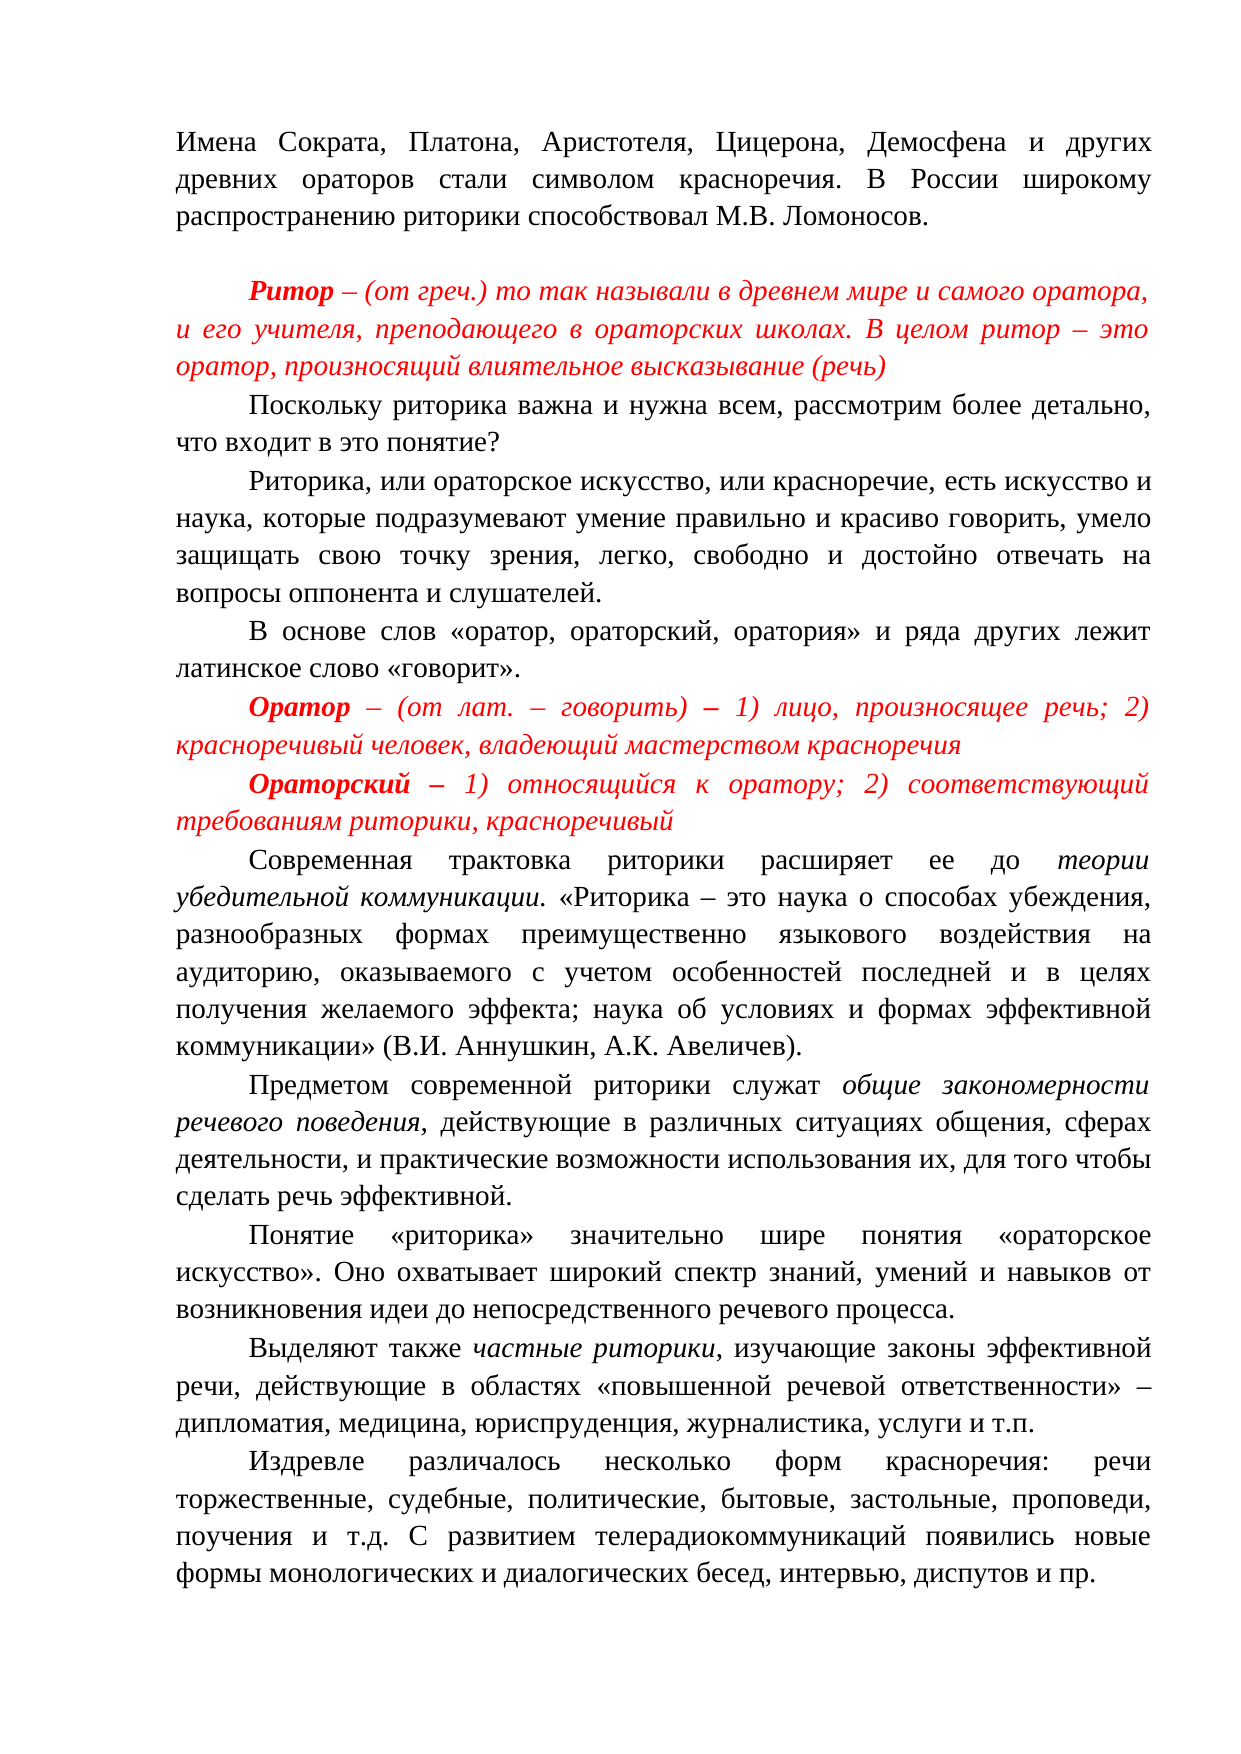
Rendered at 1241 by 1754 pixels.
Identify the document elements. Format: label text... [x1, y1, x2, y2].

text Издревле различалось несколько форм красноречия: речи торжественные, судебные, политические, бытовые, застольные, проповеди, поучения и т.д. С развитием телерадиокоммуникаций появились новые формы монологических и диалогических бесед, интервью, диспутов и пр. [176, 1443, 1152, 1589]
text Предметом современной риторики служат общие закономерности речевого поведения, действующие в различных ситуациях общения, сферах деятельности, и практические возможности использования их, для того чтобы сделать речь эффективной. [176, 1067, 1152, 1212]
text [176, 124, 1152, 232]
text Оратор – (от лат. – говорить) – 1) лицо, произносящее речь; 2) красноречивый человек, владеющий мастерством красноречия [176, 689, 1152, 760]
text В основе слов «оратор, ораторский, оратория» и ряда других лежит латинское слово «говорит». [176, 613, 1152, 684]
text Поскольку риторика важна и нужна всем, рассмотрим более детально, что входит в это понятие? [176, 387, 1152, 458]
text Риторика, или ораторское искусство, или красноречие, есть искусство и наука, которые подразумевают умение правильно и красиво говорить, умело защищать свою точку зрения, легко, свободно и достойно отвечать на вопросы оппонента и слушателей. [176, 463, 1152, 608]
text Ритор – (от греч.) то так называли в древнем мире и самого оратора, и его учителя, преподающего в ораторских школах. В целом ритор – это оратор, произносящий влиятельное высказывание (речь) [176, 273, 1152, 382]
text Современная трактовка риторики расширяет ее до теории убедительной коммуникации. «Риторика – это наука о способах убеждения, разнообразных формах преимущественно языкового воздействия на аудиторию, оказываемого с учетом особенностей последней и в целях получения желаемого эффекта; наука об условиях и формах эффективной коммуникации» (В.И. Аннушкин, А.К. Авеличев). [176, 842, 1152, 1062]
text Выделяют также частные риторики, изучающие законы эффективной речи, действующие в областях «повышенной речевой ответственности» – дипломатия, медицина, юриспруденция, журналистика, услуги и т.п. [176, 1330, 1152, 1438]
text Понятие «риторика» значительно шире понятия «ораторское искусство». Оно охватывает широкий спектр знаний, умений и навыков от возникновения идеи до непосредственного речевого процесса. [176, 1217, 1152, 1325]
text Ораторский – 1) относящийся к оратору; 2) соответствующий требованиям риторики, красноречивый [176, 766, 1152, 837]
